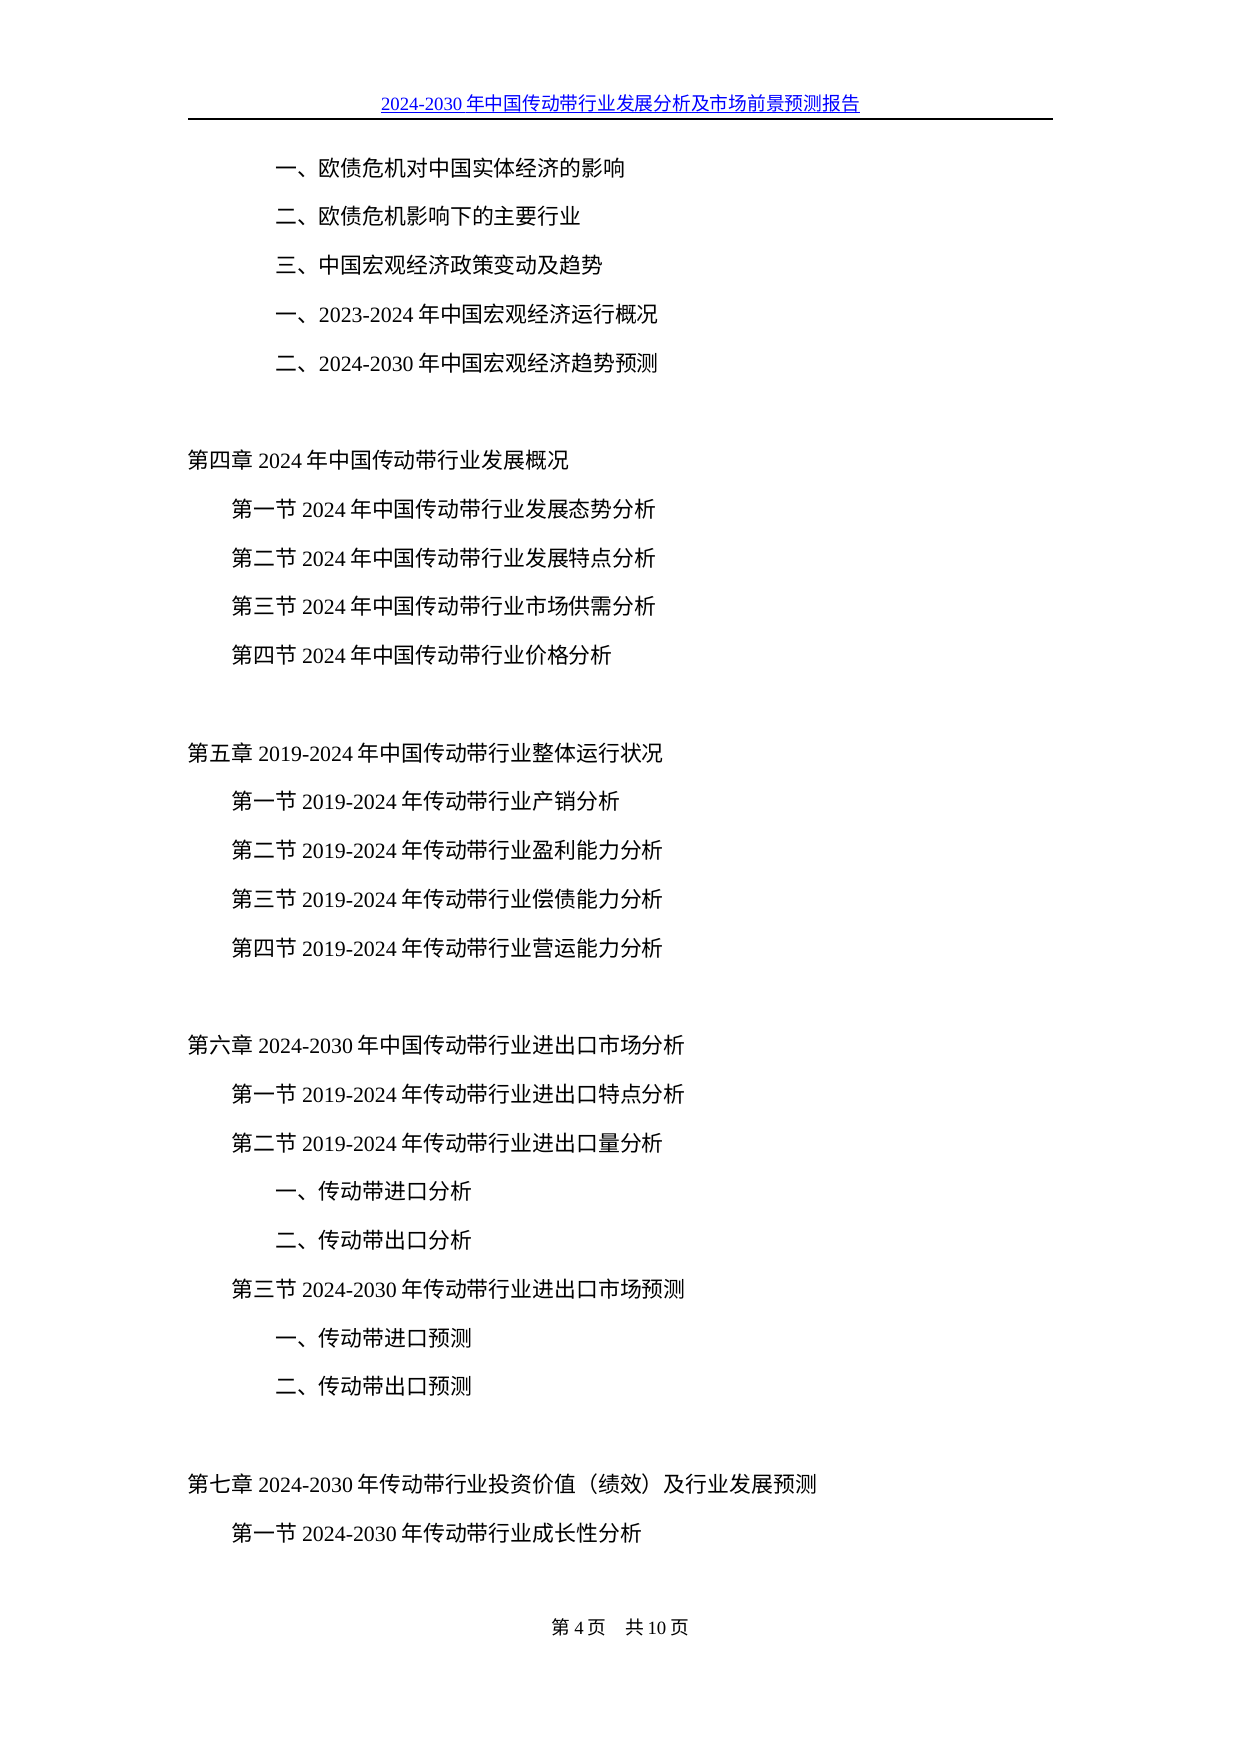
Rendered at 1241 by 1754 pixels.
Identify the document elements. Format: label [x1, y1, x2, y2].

text [187, 150, 1053, 1548]
